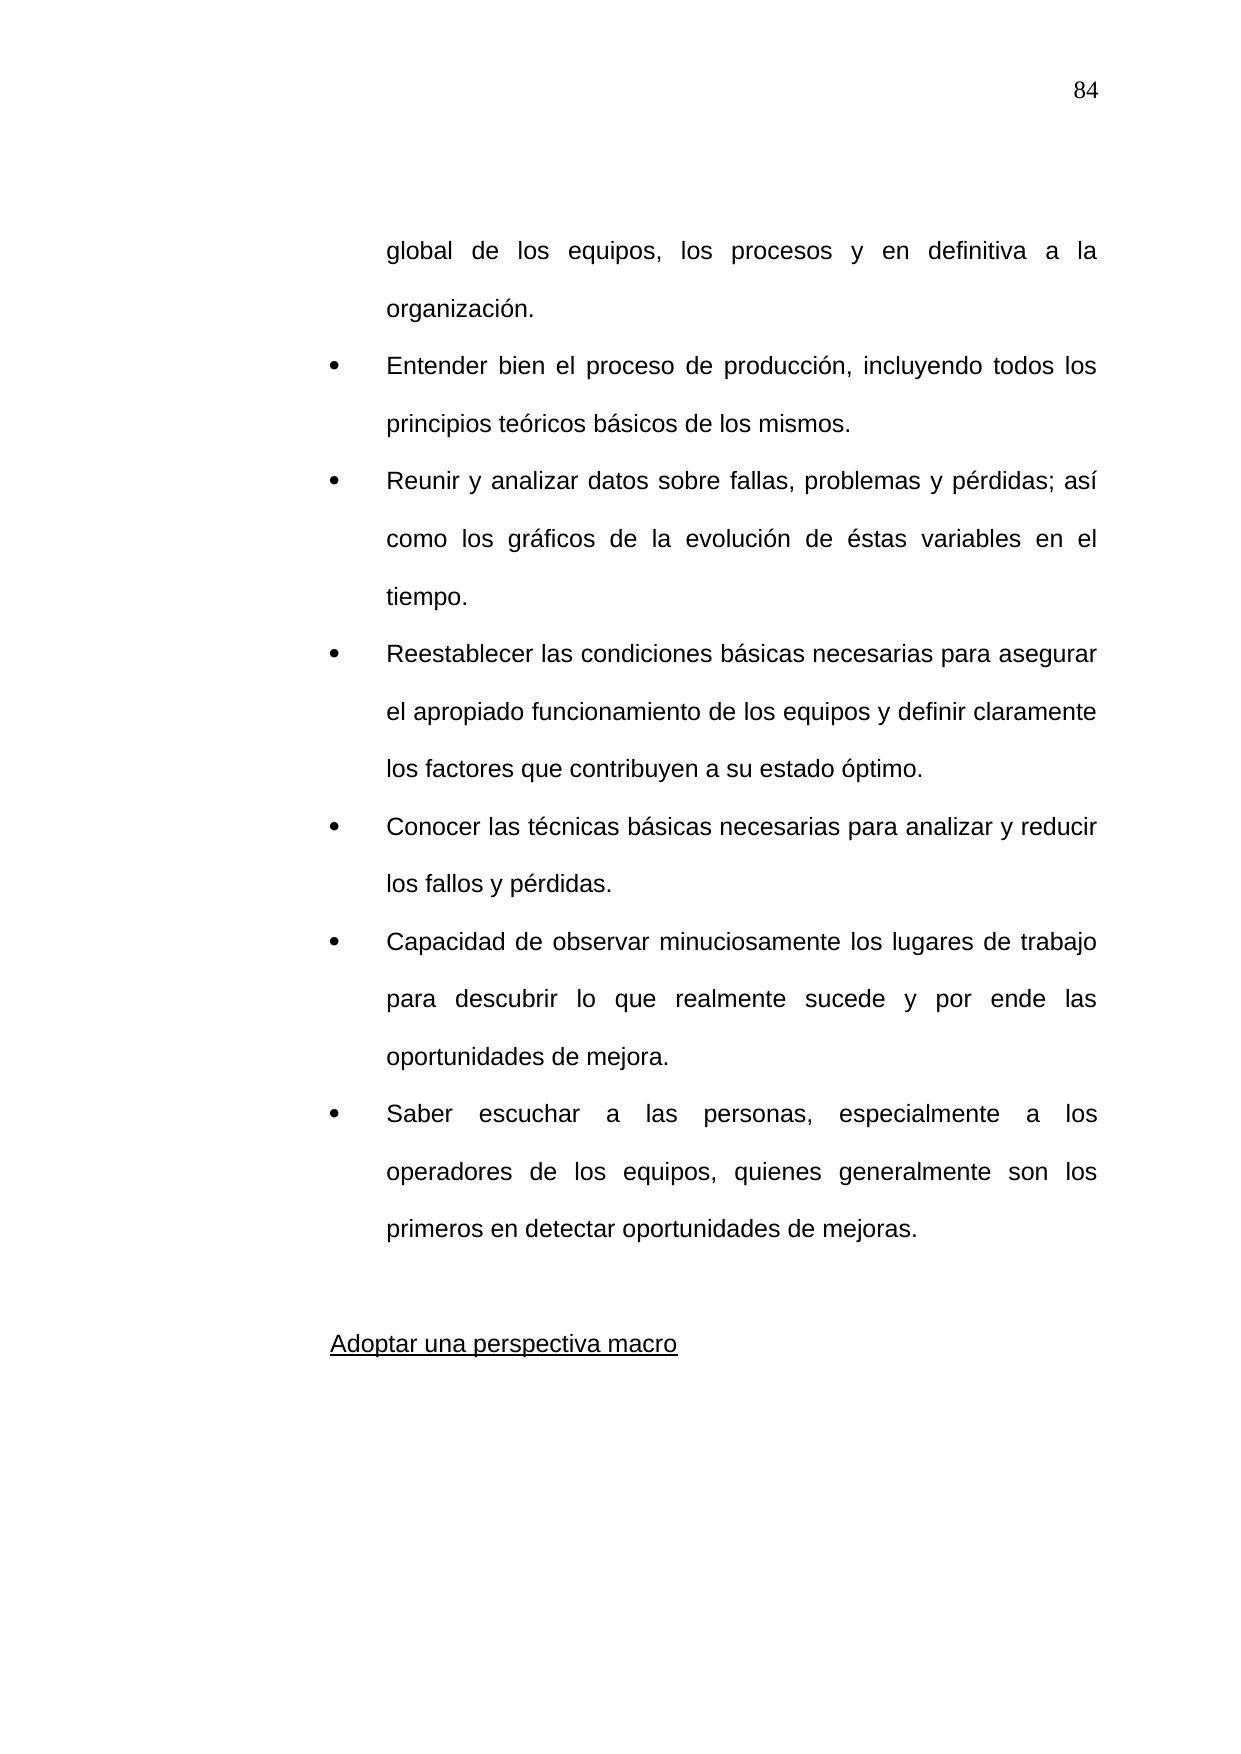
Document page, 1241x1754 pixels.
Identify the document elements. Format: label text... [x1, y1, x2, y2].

list Entender bien el proceso de producción, incluyendo todos los principios teóricos básicos de los mismos. [330, 351, 1098, 438]
list Capacidad de observar minuciosamente los lugares de trabajo para descubrir lo que realmente sucede y por ende las oportunidades de mejora. [330, 927, 1098, 1071]
list Reunir y analizar datos sobre fallas, problemas y pérdidas; así como los gráficos de la evolución de éstas variables en el tiempo. [330, 466, 1098, 610]
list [330, 236, 1098, 322]
text Adoptar una perspectiva macro [330, 1329, 1098, 1358]
list Saber escuchar a las personas, especialmente a los operadores de los equipos, quienes generalmente son los primeros en detectar oportunidades de mejoras. [330, 1099, 1098, 1243]
list Conocer las técnicas básicas necesarias para analizar y reducir los fallos y pérdidas. [330, 812, 1098, 898]
list Reestablecer las condiciones básicas necesarias para asegurar el apropiado funcionamiento de los equipos y definir claramente los factores que contribuyen a su estado óptimo. [330, 639, 1098, 783]
